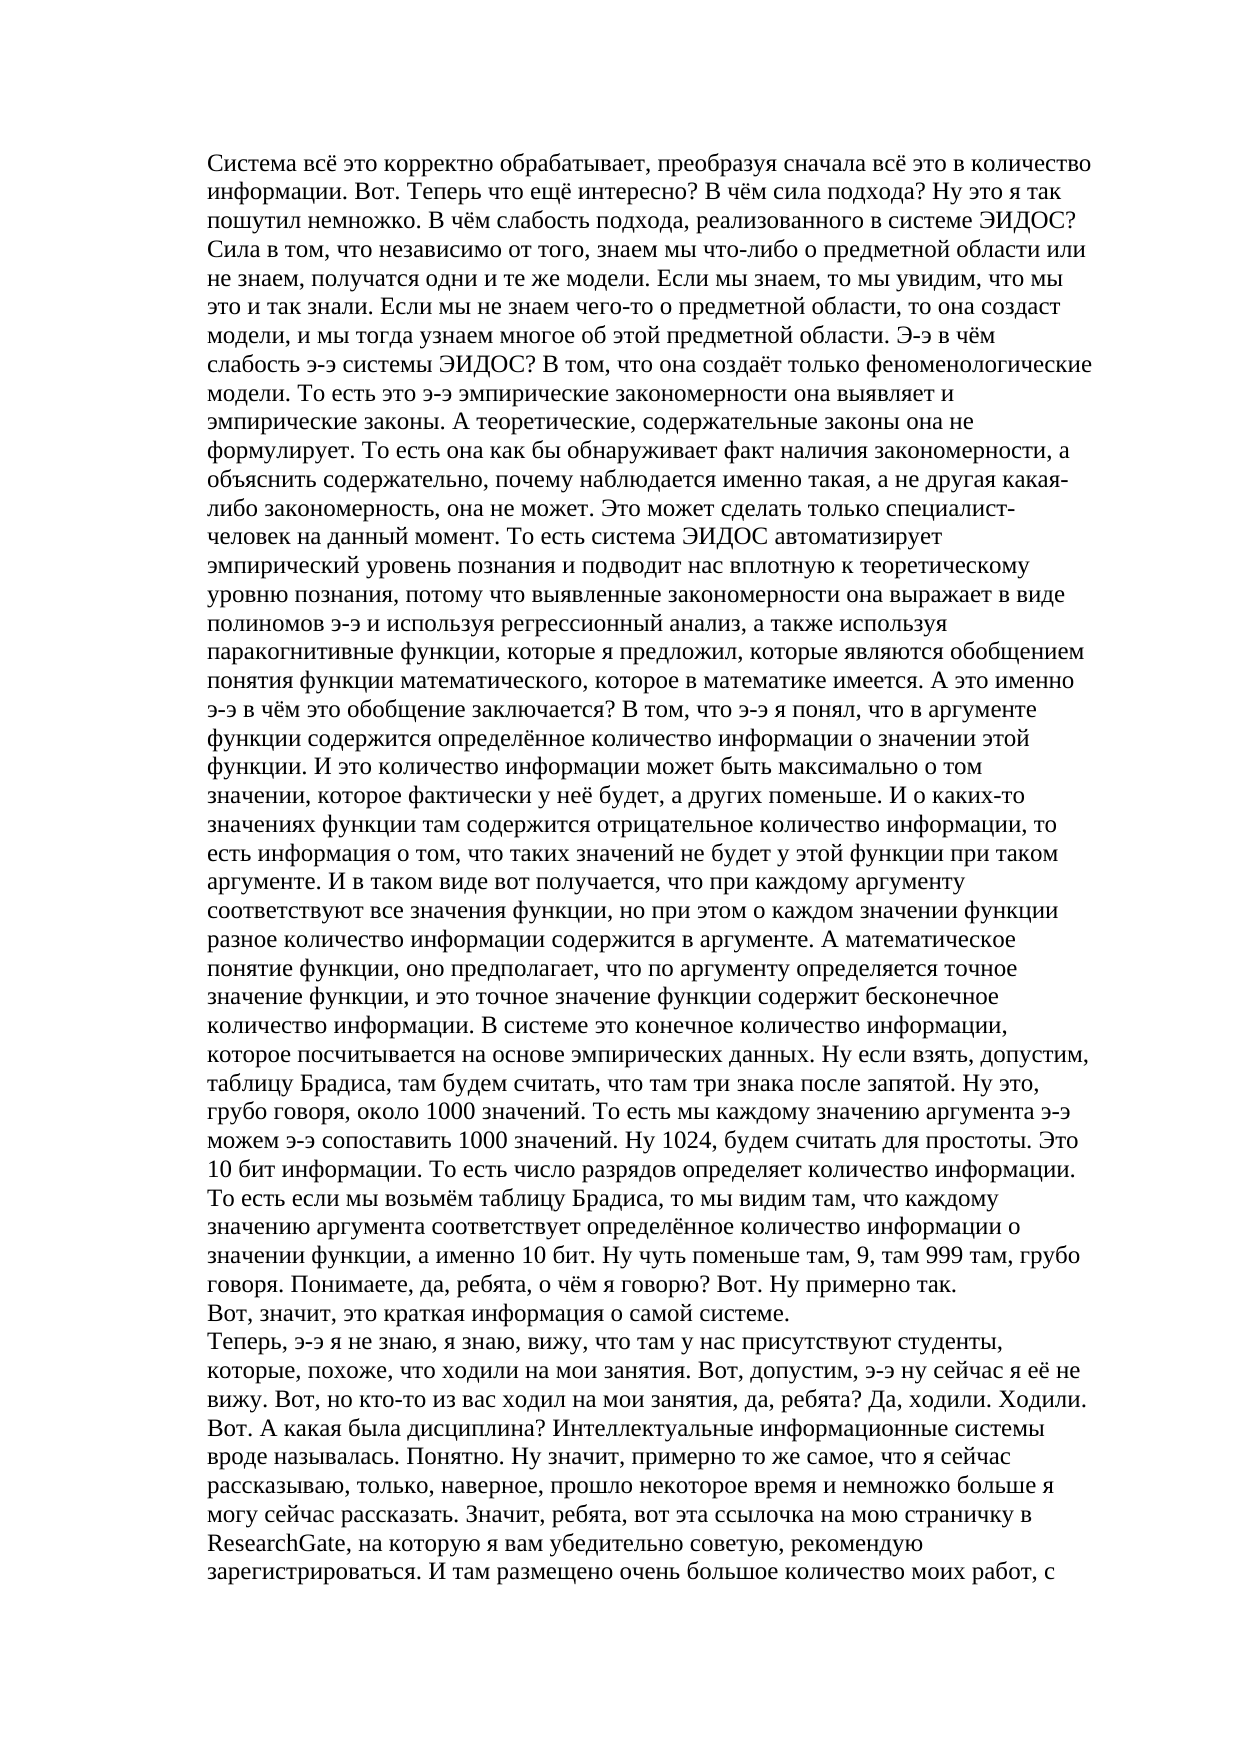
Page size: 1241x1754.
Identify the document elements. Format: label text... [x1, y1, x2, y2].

text Вот, значит, это краткая информация о самой системе. [207, 1298, 1092, 1326]
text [207, 148, 1092, 1298]
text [207, 1326, 1092, 1585]
